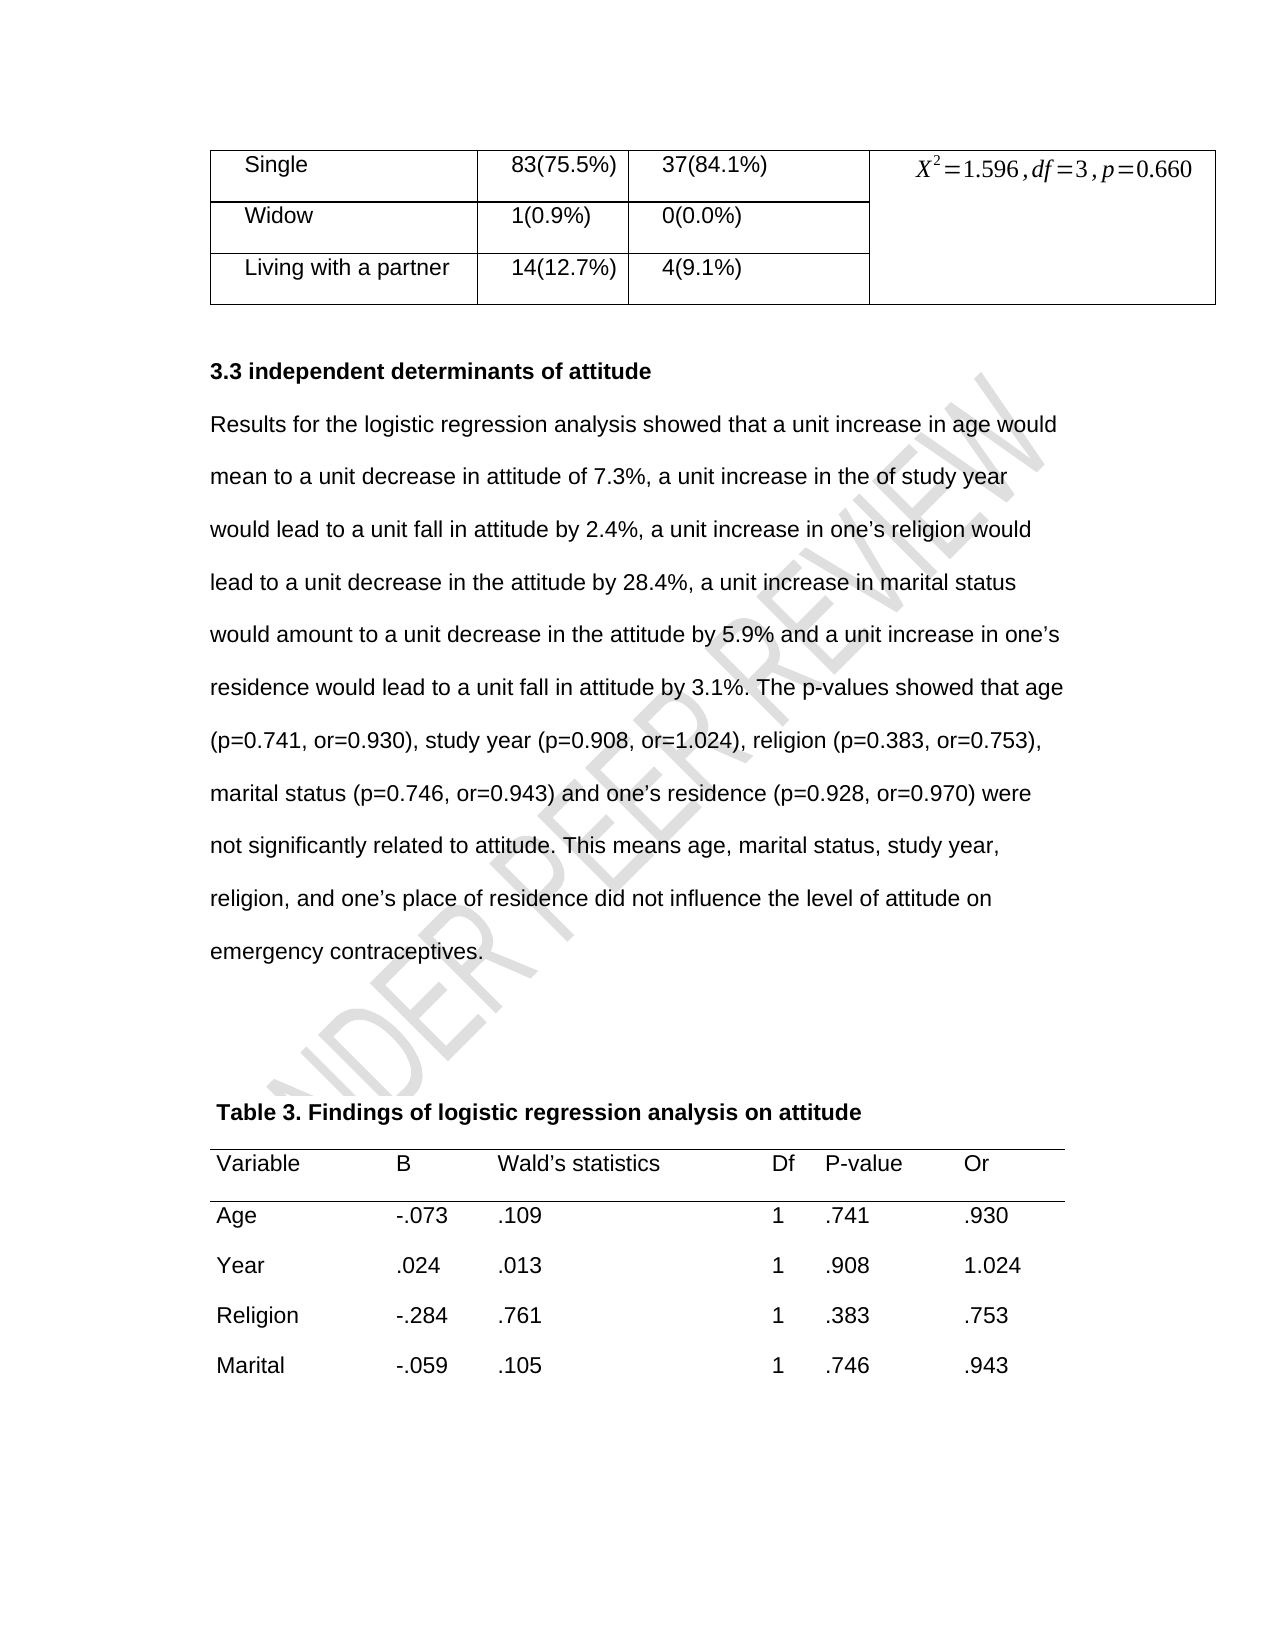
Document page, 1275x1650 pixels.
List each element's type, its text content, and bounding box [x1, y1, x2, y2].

table_cell Widow [211, 203, 477, 253]
table_cell 0(0.0%) [629, 203, 869, 253]
table_cell 37(84.1%) [629, 151, 869, 201]
text 3.3 independent determinants of attitude [210, 358, 1065, 384]
table_cell Variable [210, 1150, 389, 1201]
table_cell 1.024 [958, 1252, 1065, 1302]
text Results for the logistic regression analysis showed that a unit increase in age would mean to a unit decrease in attitude of 7.3%, a unit increase in the of study year would lead to a unit fall in attitude by 2.4%, a unit increase in one’s religion would lead to a unit decrease in the attitude by 28.4%, a unit increase in marital status would amount to a unit decrease in the attitude by 5.9% and a unit increase in one’s residence would lead to a unit fall in attitude by 3.1%. The p-values showed that age (p=0.741, or=0.930), study year (p=0.908, or=1.024), religion (p=0.383, or=0.753), marital status (p=0.746, or=0.943) and one’s residence (p=0.928, or=0.970) were not significantly related to attitude. This means age, marital status, study year, religion, and one’s place of residence did not influence the level of attitude on emergency contraceptives. [210, 411, 1065, 964]
table_cell .383 [819, 1302, 957, 1352]
table_cell P-value [819, 1150, 957, 1201]
table_cell 1 [765, 1252, 819, 1302]
table_cell -.073 [390, 1202, 491, 1252]
table_cell 1 [765, 1202, 819, 1252]
table_cell .109 [491, 1202, 765, 1252]
table_cell .746 [819, 1353, 957, 1403]
table_header Table 3. Findings of logistic regression analysis on attitude [210, 1096, 1065, 1149]
table_cell .024 [390, 1252, 491, 1302]
table_cell Year [210, 1252, 389, 1302]
table_cell .741 [819, 1202, 957, 1252]
table_cell -.059 [390, 1353, 491, 1403]
table_cell .761 [491, 1302, 765, 1352]
table_cell Age [210, 1202, 389, 1252]
table_cell Single [211, 151, 477, 201]
table_cell Religion [210, 1302, 389, 1352]
table_cell 1 [765, 1302, 819, 1352]
table_cell Or [958, 1150, 1065, 1201]
table_cell Marital [210, 1353, 389, 1403]
table_cell Living with a partner [211, 254, 477, 304]
table_cell Df [765, 1150, 819, 1201]
table_cell .105 [491, 1353, 765, 1403]
table_cell .753 [958, 1302, 1065, 1352]
table_cell 1(0.9%) [478, 203, 628, 253]
table_cell 14(12.7%) [478, 254, 628, 304]
table_cell 4(9.1%) [629, 254, 869, 304]
table_cell .013 [491, 1252, 765, 1302]
table_cell .943 [958, 1353, 1065, 1403]
table_cell Wald’s statistics [491, 1150, 765, 1201]
table_cell .930 [958, 1202, 1065, 1252]
table_cell 1 [765, 1353, 819, 1403]
table_cell 83(75.5%) [478, 151, 628, 201]
table_cell [870, 151, 1215, 304]
table_cell Β [390, 1150, 491, 1201]
table_cell -.284 [390, 1302, 491, 1352]
table_cell .908 [819, 1252, 957, 1302]
